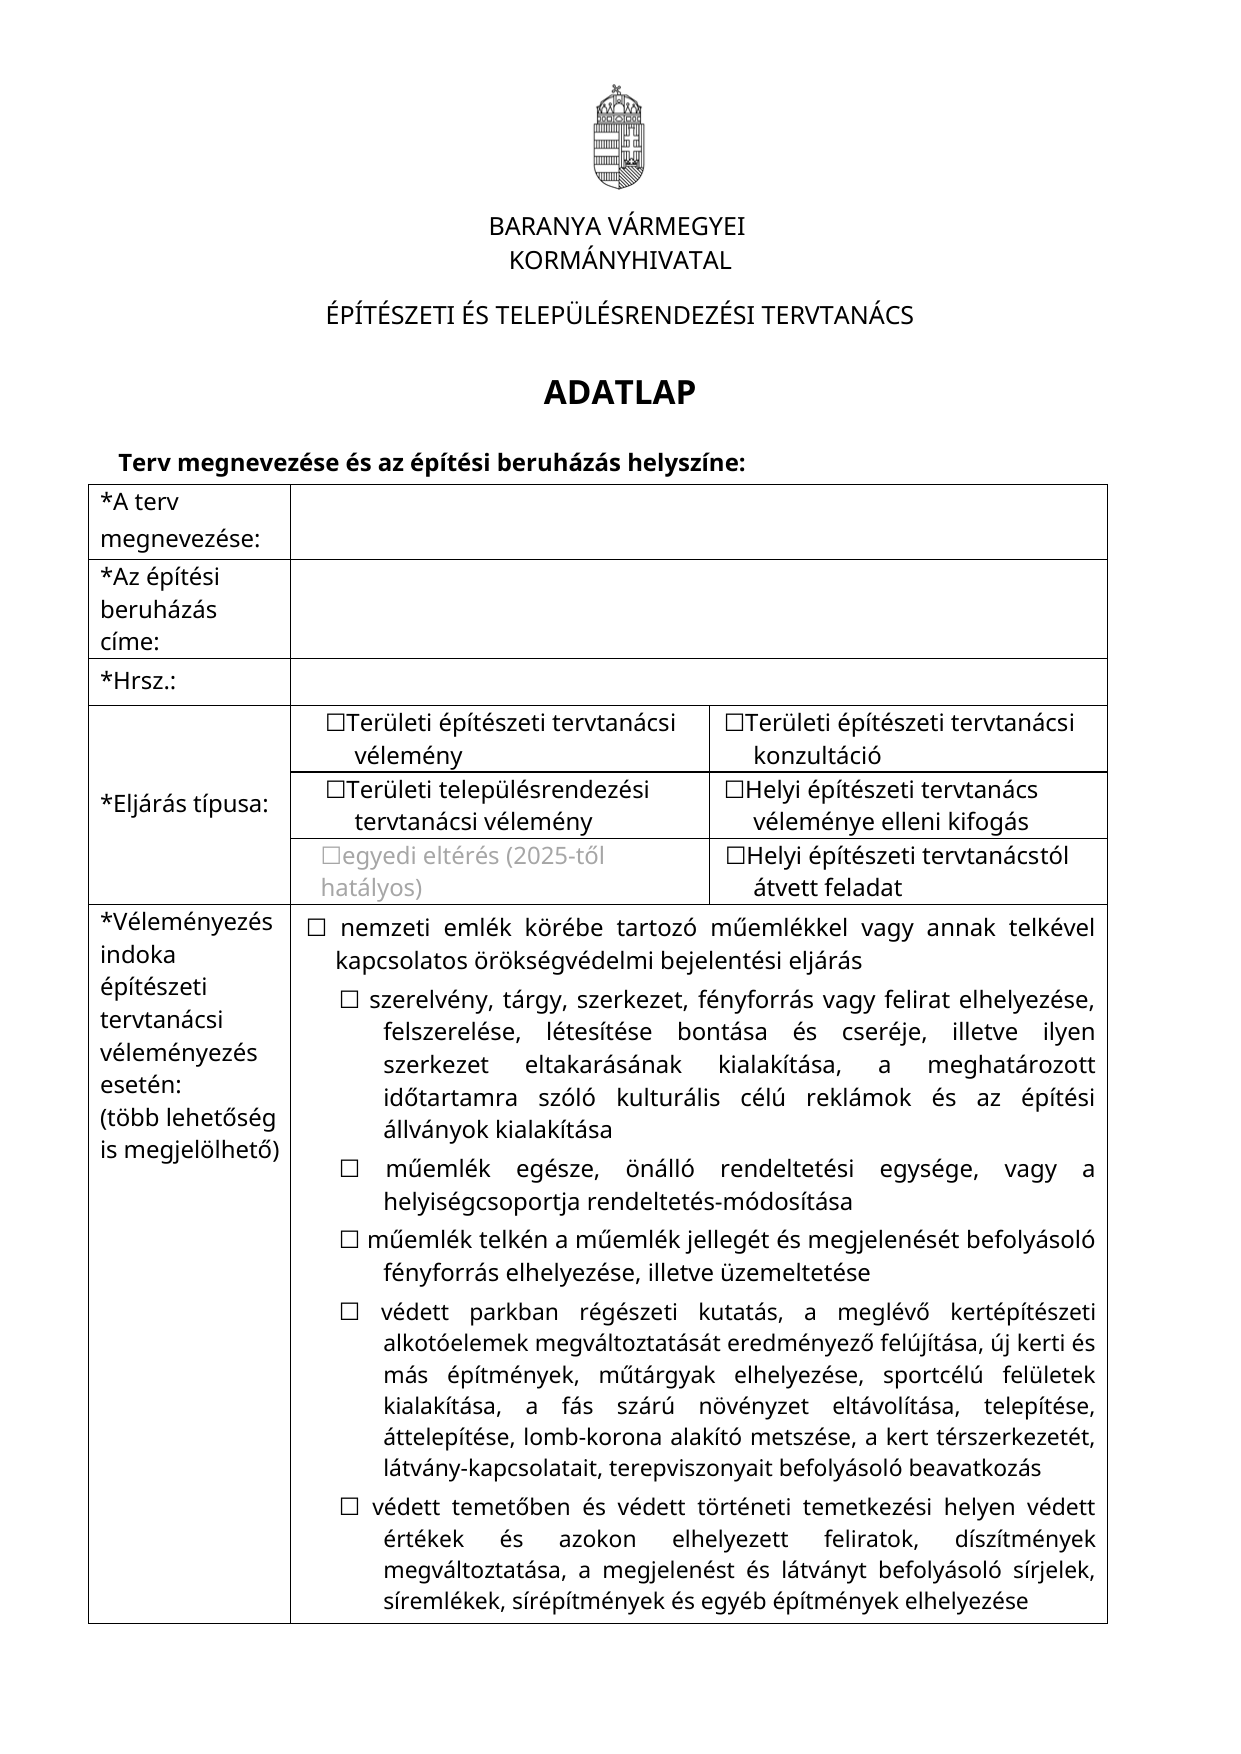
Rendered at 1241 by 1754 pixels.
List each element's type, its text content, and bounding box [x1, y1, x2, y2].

text ÉPÍTÉSZETI ÉS TELEPÜLÉSRENDEZÉSI TERVTANÁCS [118, 297, 1122, 332]
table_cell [291, 905, 1107, 1622]
picture [148, 44, 1092, 192]
table_cell [291, 659, 1107, 705]
text BARANYA VÁRMEGYEI KORMÁNYHIVATAL [118, 208, 1122, 277]
table_cell Területi építészeti tervtanácsi konzultáció [710, 706, 1107, 771]
table_cell [291, 560, 1107, 658]
table_cell egyedi eltérés (2025-től hatályos) [291, 839, 709, 904]
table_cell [89, 905, 290, 1622]
table_cell Területi építészeti tervtanácsi vélemény [291, 706, 709, 771]
table_cell Helyi építészeti tervtanácstól átvett feladat [710, 839, 1107, 904]
text Terv megnevezése és az építési beruházás helyszíne: [118, 446, 1122, 479]
table_cell *Eljárás típusa: [89, 706, 290, 904]
table_header [291, 485, 1107, 559]
table_cell *Hrsz.: [89, 659, 290, 705]
table_cell Helyi építészeti tervtanács véleménye elleni kifogás [710, 773, 1107, 838]
table_header *A terv megnevezése: [89, 485, 290, 559]
table_cell *Az építési beruházás címe: [89, 560, 290, 658]
text ADATLAP [118, 369, 1122, 414]
table_cell Területi településrendezési tervtanácsi vélemény [291, 773, 709, 838]
